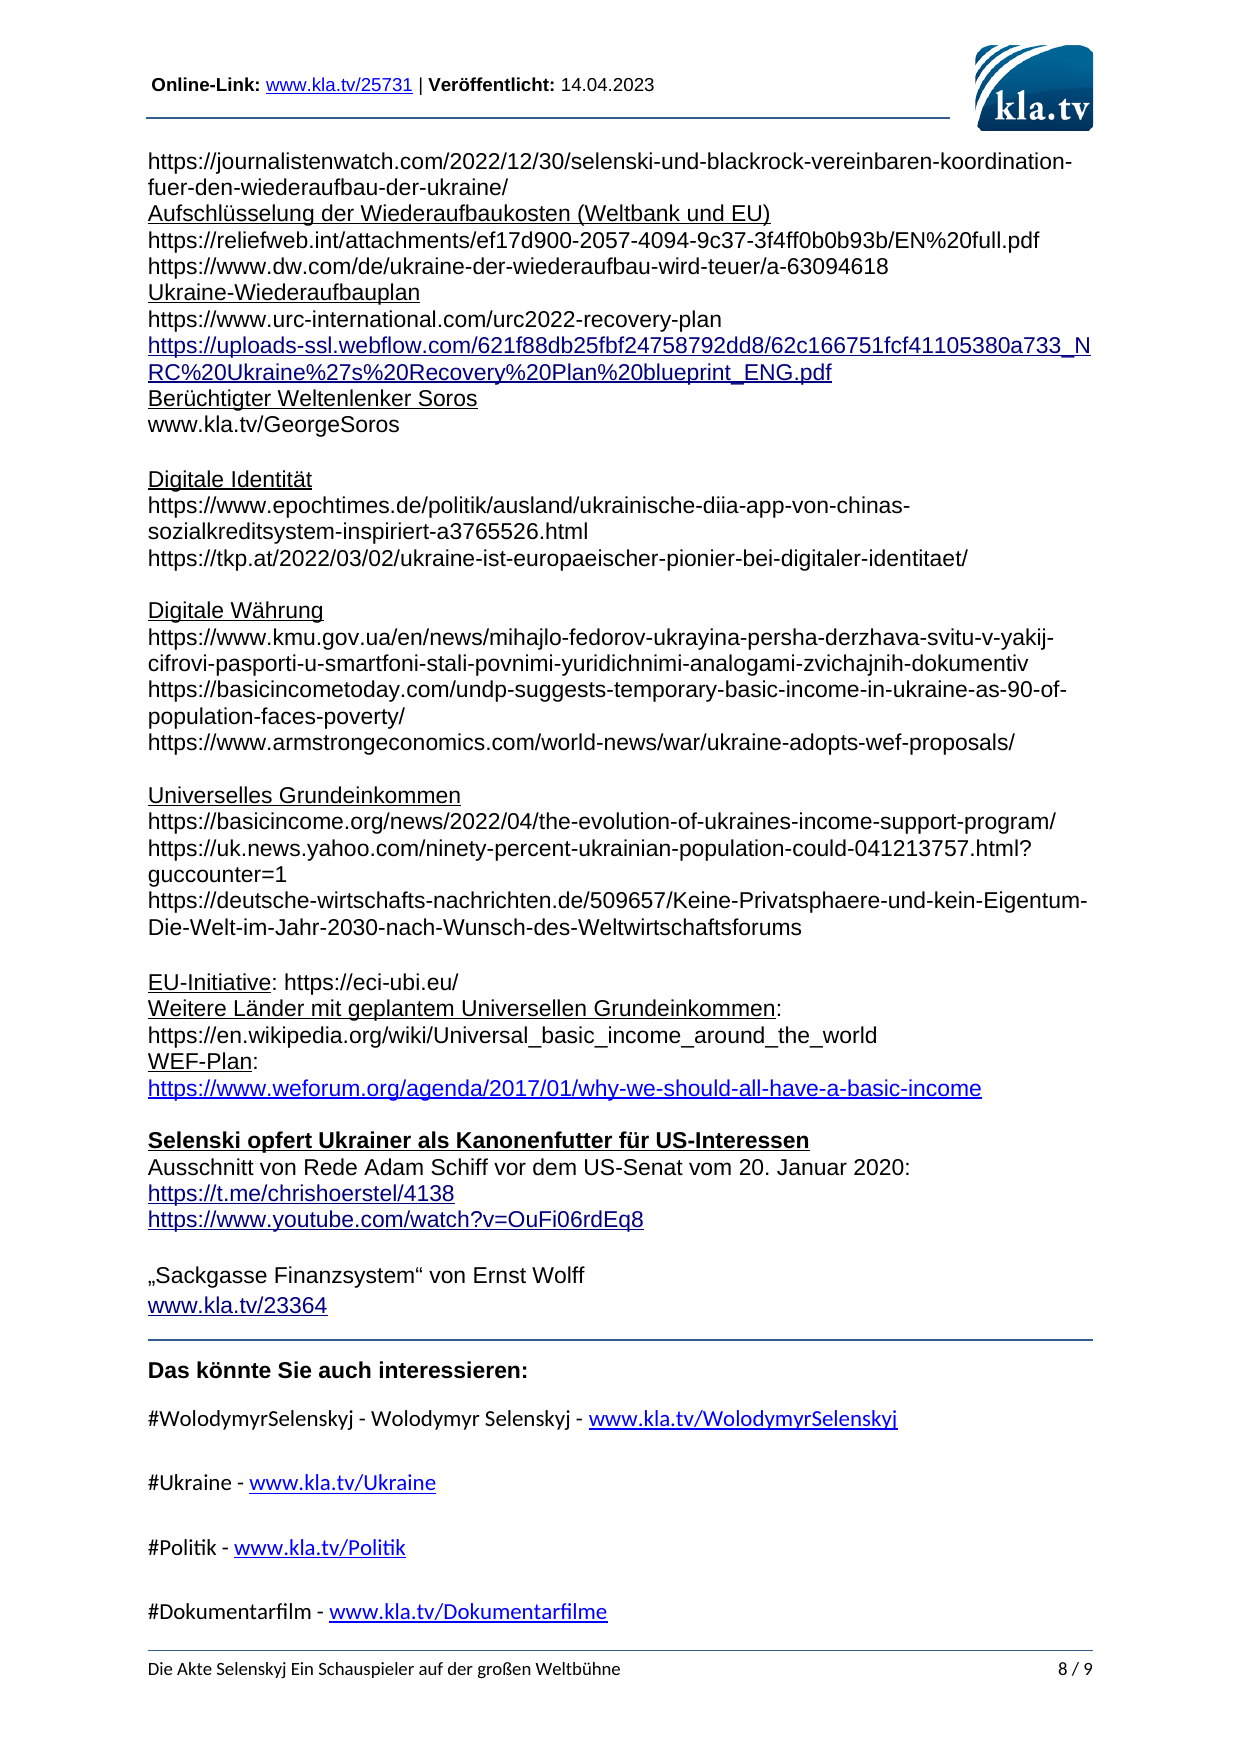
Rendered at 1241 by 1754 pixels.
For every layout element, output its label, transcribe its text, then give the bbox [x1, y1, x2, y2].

text Digitale Währung https://www.kmu.gov.ua/en/news/mihajlo-fedorov-ukrayina-persha-derzhava-svitu-v-yakij-cifrovi-pasporti-u-smartfoni-stali-povnimi-yuridichnimi-analogami-zvichajnih-dokumentiv [148, 597, 1093, 676]
text https://basicincome.org/news/2022/04/the-evolution-of-ukraines-income-support-program/ https://uk.news.yahoo.com/ninety-percent-ukrainian-population-could-041213757.html?guccounter=1 https://deutsche-wirtschafts-nachrichten.de/509657/Keine-Privatsphaere-und-kein-Eigentum-Die-Welt-im-Jahr-2030-nach-Wunsch-des-Weltwirtschaftsforums [148, 808, 1093, 940]
text https://www.armstrongeconomics.com/world-news/war/ukraine-adopts-wef-proposals/ [148, 729, 1093, 755]
text www.kla.tv/GeorgeSoros [148, 411, 1093, 466]
text Berüchtigter Weltenlenker Soros [148, 385, 1093, 411]
text #WolodymyrSelenskyj - Wolodymyr Selenskyj - www.kla.tv/WolodymyrSelenskyj #Ukraine - www.kla.tv/Ukraine #Politik - www.kla.tv/Politik #Dokumentarfilm - www.kla.tv/Dokumentarfilme [148, 1404, 1093, 1625]
text Universelles Grundeinkommen [148, 782, 1093, 808]
text https://basicincometoday.com/undp-suggests-temporary-basic-income-in-ukraine-as-90-of-population-faces-poverty/ [148, 676, 1093, 729]
text Das könnte Sie auch interessieren: [148, 1341, 1093, 1383]
text EU-Initiative: https://eci-ubi.eu/ Weitere Länder mit geplantem Universellen Grundeinkommen: https://en.wikipedia.org/wiki/Universal_basic_income_around_the_world WEF-Plan: https://www.weforum.org/agenda/2017/01/why-we-should-all-have-a-basic-income Selenski opfert Ukrainer als Kanonenfutter für US-Interessen Ausschnitt von Rede Adam Schiff vor dem US-Senat vom 20. Januar 2020: https://t.me/chrishoerstel/4138 https://www.youtube.com/watch?v=OuFi06rdEq8 [148, 969, 1093, 1233]
text Digitale Identität https://www.epochtimes.de/politik/ausland/ukrainische-diia-app-von-chinas-sozialkreditsystem-inspiriert-a3765526.html https://tkp.at/2022/03/02/ukraine-ist-europaeischer-pionier-bei-digitaler-identitaet/ [148, 466, 1093, 571]
text „Sackgasse Finanzsystem“ von Ernst Wolff www.kla.tv/23364 [148, 1262, 1093, 1318]
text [148, 148, 1093, 385]
